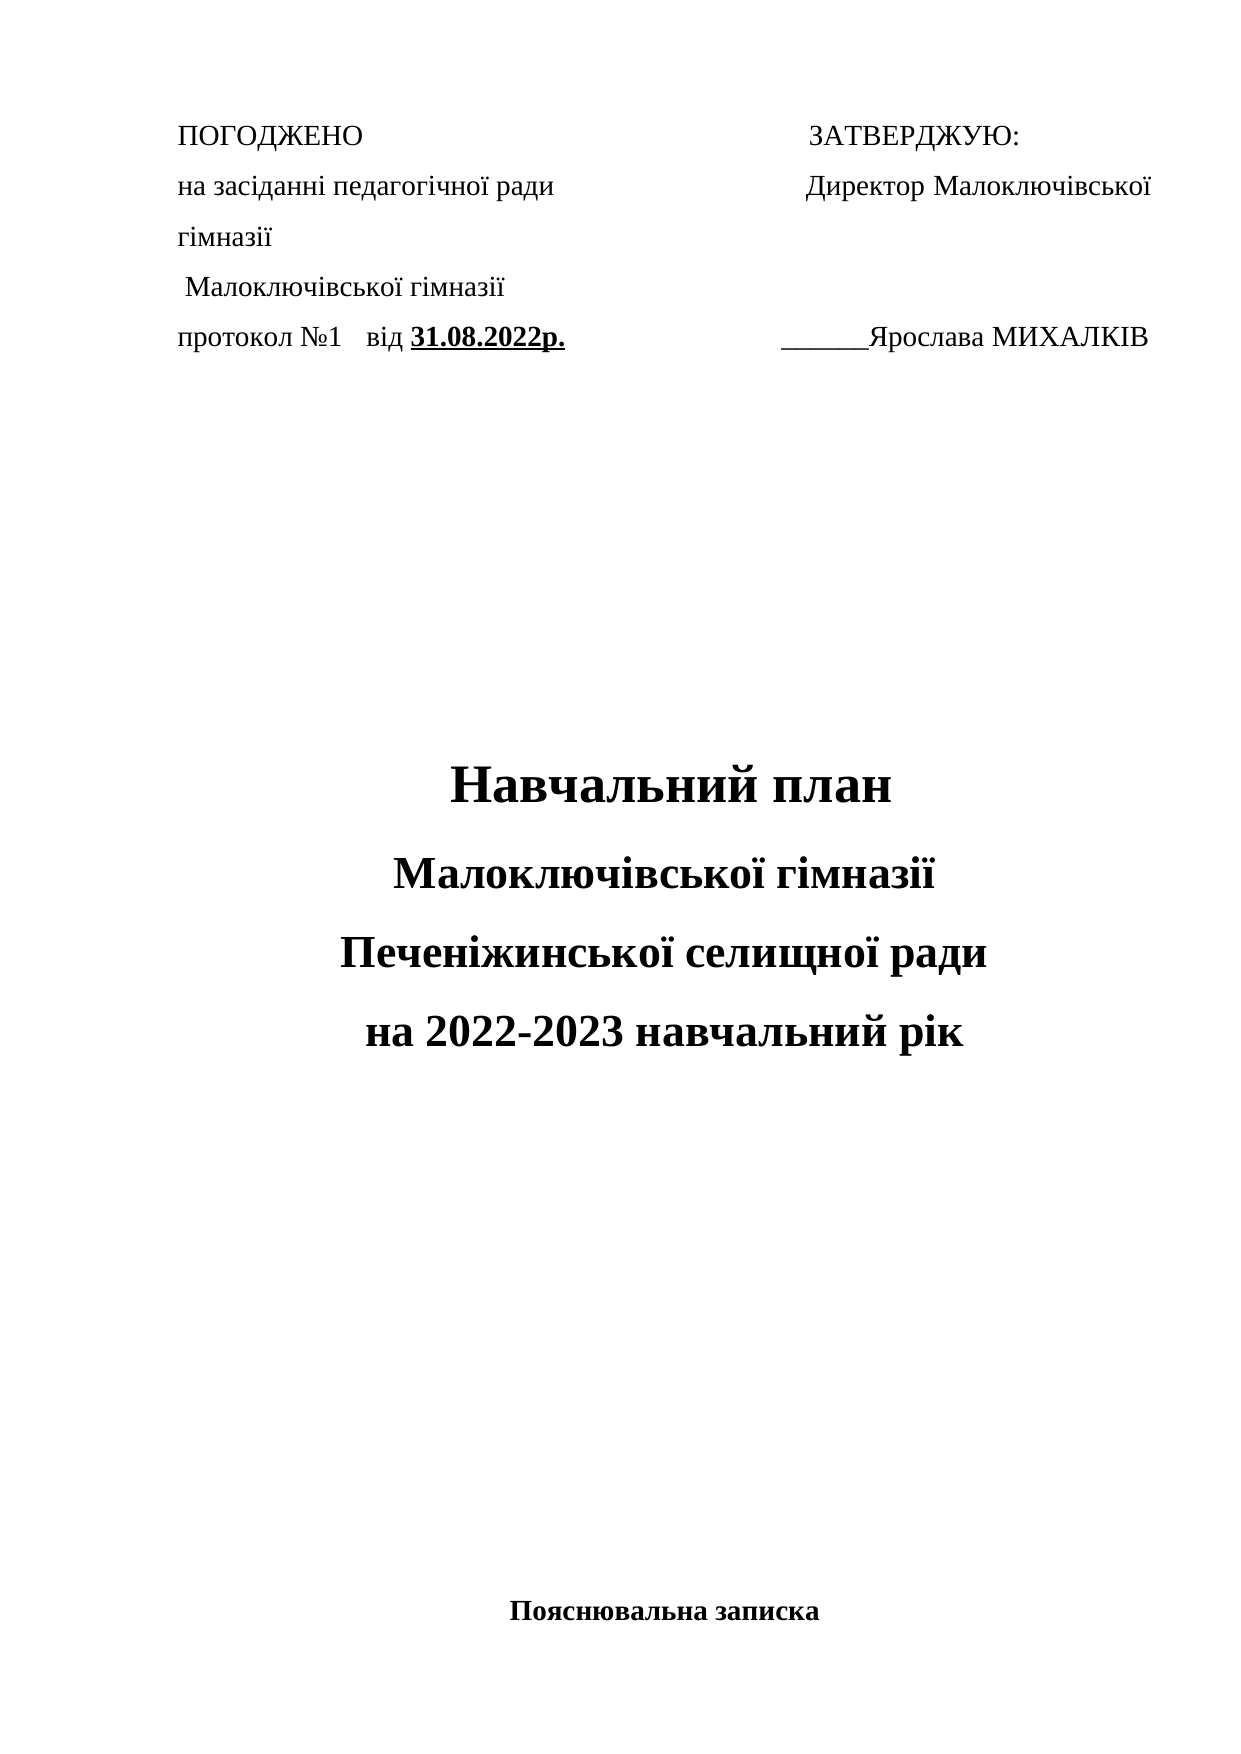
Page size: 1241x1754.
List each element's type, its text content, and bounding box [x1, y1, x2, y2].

text на 2022-2023 навчальний рік [177, 1003, 1152, 1056]
text ПОГОДЖЕНО ЗАТВЕРДЖУЮ: [177, 118, 1152, 152]
text Печеніжинської селищної ради [177, 924, 1152, 977]
text Малоключівської гімназії [177, 269, 1152, 303]
text протокол №1 від 31.08.2022р. ______Ярослава МИХАЛКІВ [177, 319, 1152, 353]
text на засіданні педагогічної ради Директор Малоключівської гімназії [177, 168, 1152, 252]
text Пояснювальна записка [177, 1593, 1152, 1626]
text Малоключівської гімназії [177, 845, 1152, 898]
text Навчальний план [177, 752, 1152, 814]
